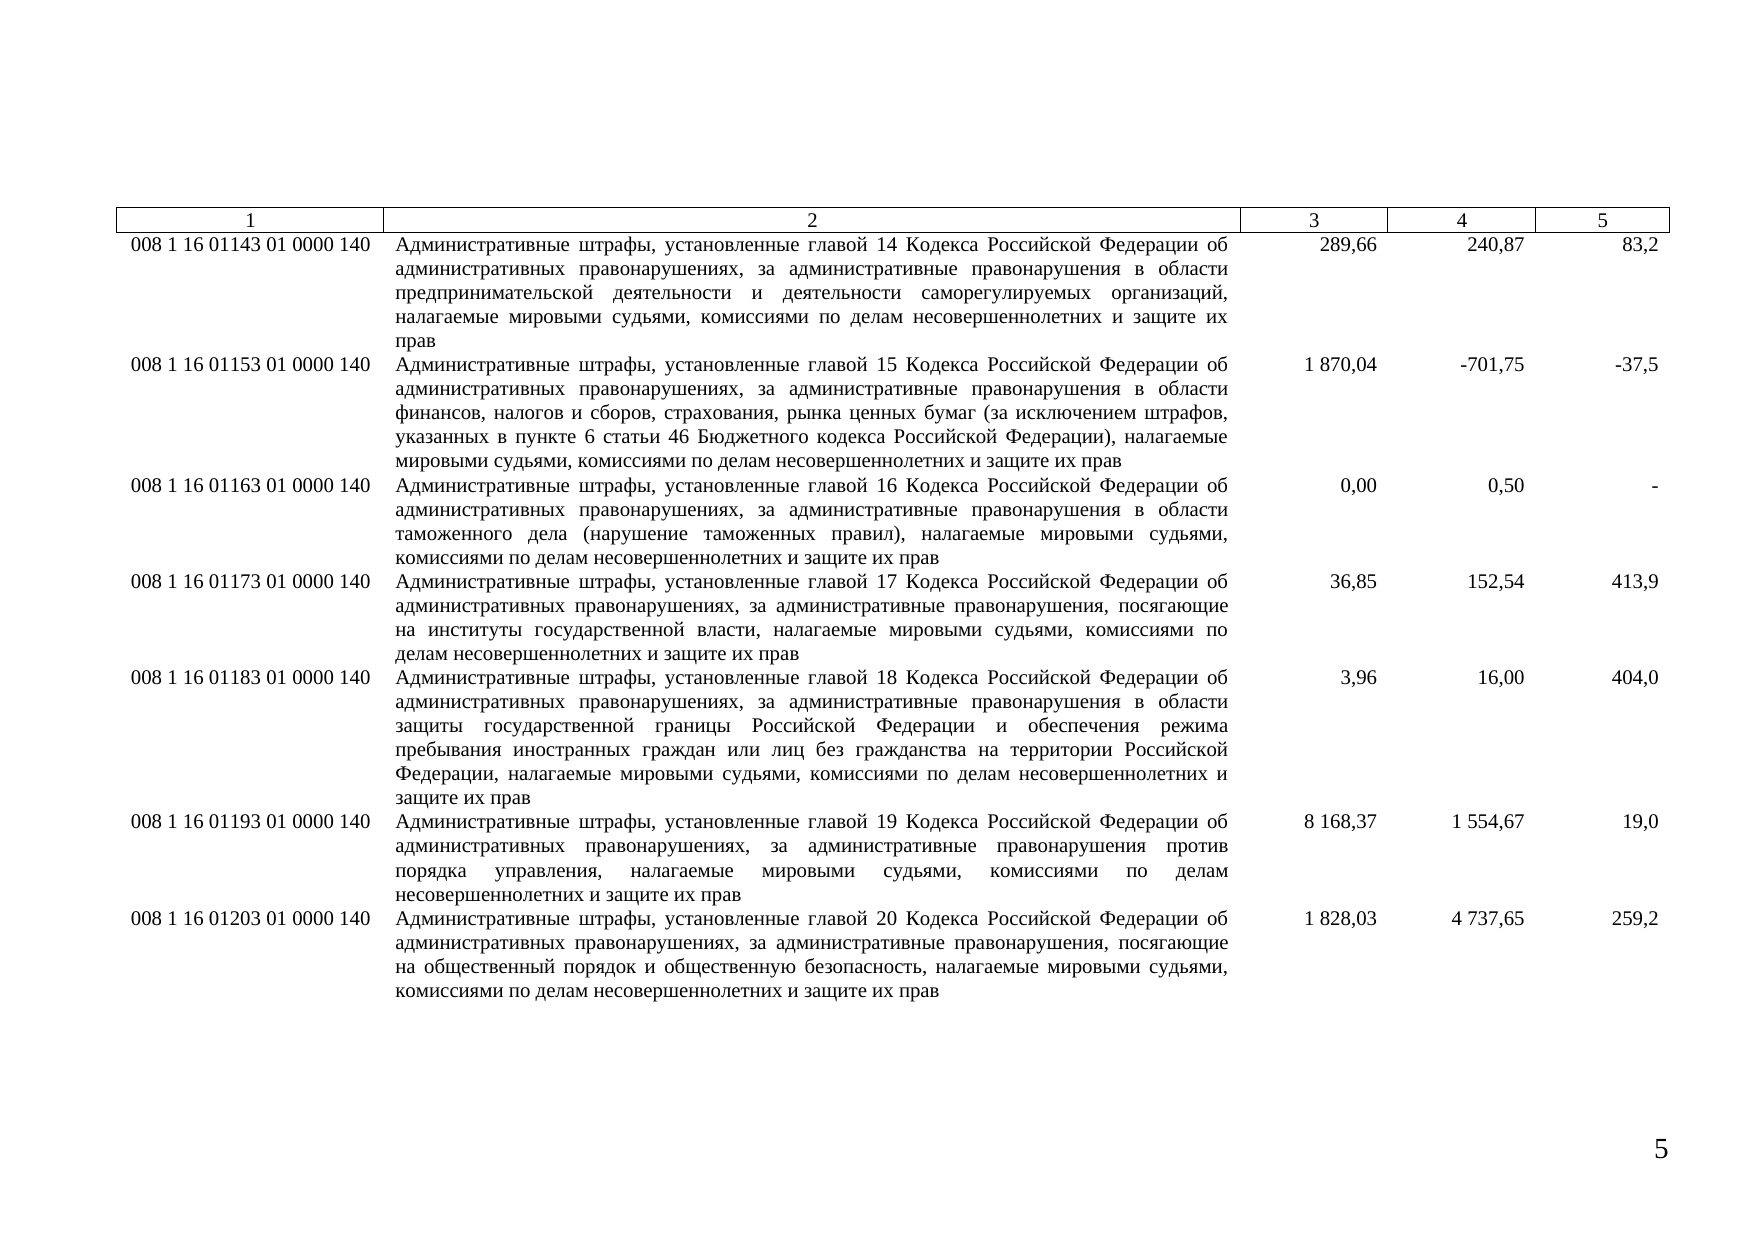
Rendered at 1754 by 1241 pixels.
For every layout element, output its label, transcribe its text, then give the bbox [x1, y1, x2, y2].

table_cell 008 1 16 01143 01 0000 140 [117, 233, 384, 352]
table_cell -37,5 [1536, 352, 1669, 472]
table_cell Административные штрафы, установленные главой 15 Кодекса Российской Федерации об административных правонарушениях, за административные правонарушения в области финансов, налогов и сборов, страхования, рынка ценных бумаг (за исключением штрафов, указанных в пункте 6 статьи 46 Бюджетного кодекса Российской Федерации), налагаемые мировыми судьями, комиссиями по делам несовершеннолетних и защите их прав [384, 352, 1240, 472]
table_cell 83,2 [1536, 233, 1669, 352]
table_cell 259,2 [1536, 906, 1669, 1002]
table_cell 1 554,67 [1388, 809, 1536, 906]
table_cell -701,75 [1388, 352, 1536, 472]
table_cell Административные штрафы, установленные главой 20 Кодекса Российской Федерации об административных правонарушениях, за административные правонарушения, посягающие на общественный порядок и общественную безопасность, налагаемые мировыми судьями, комиссиями по делам несовершеннолетних и защите их прав [384, 906, 1240, 1002]
table_cell - [1536, 473, 1669, 569]
table_header 2 [384, 208, 1240, 232]
table_cell 008 1 16 01193 01 0000 140 [117, 809, 384, 906]
table_cell 0,00 [1240, 473, 1388, 569]
table_header 1 [117, 208, 383, 232]
table_cell Административные штрафы, установленные главой 17 Кодекса Российской Федерации об административных правонарушениях, за административные правонарушения, посягающие на институты государственной власти, налагаемые мировыми судьями, комиссиями по делам несовершеннолетних и защите их прав [384, 569, 1240, 665]
table_cell 413,9 [1536, 569, 1669, 665]
table_cell 4 737,65 [1388, 906, 1536, 1002]
table_cell 008 1 16 01183 01 0000 140 [117, 665, 384, 809]
table_cell 008 1 16 01153 01 0000 140 [117, 352, 384, 472]
table_cell 1 870,04 [1240, 352, 1388, 472]
table_cell 008 1 16 01173 01 0000 140 [117, 569, 384, 665]
table_cell 240,87 [1388, 233, 1536, 352]
table_cell 19,0 [1536, 809, 1669, 906]
table_cell 289,66 [1240, 233, 1388, 352]
table_cell 3,96 [1240, 665, 1388, 809]
table_cell 16,00 [1388, 665, 1536, 809]
table_cell Административные штрафы, установленные главой 14 Кодекса Российской Федерации об административных правонарушениях, за административные правонарушения в области предпринимательской деятельности и деятельности саморегулируемых организаций, налагаемые мировыми судьями, комиссиями по делам несовершеннолетних и защите их прав [384, 233, 1240, 352]
table_cell 152,54 [1388, 569, 1536, 665]
table_header 3 [1241, 208, 1387, 232]
table_cell 36,85 [1240, 569, 1388, 665]
table_cell 8 168,37 [1240, 809, 1388, 906]
table_header 4 [1388, 208, 1535, 232]
table_cell Административные штрафы, установленные главой 18 Кодекса Российской Федерации об административных правонарушениях, за административные правонарушения в области защиты государственной границы Российской Федерации и обеспечения режима пребывания иностранных граждан или лиц без гражданства на территории Российской Федерации, налагаемые мировыми судьями, комиссиями по делам несовершеннолетних и защите их прав [384, 665, 1240, 809]
table_cell 404,0 [1536, 665, 1669, 809]
table_header 5 [1536, 208, 1669, 232]
table_cell 1 828,03 [1240, 906, 1388, 1002]
table_cell 008 1 16 01203 01 0000 140 [117, 906, 384, 1002]
table_cell 008 1 16 01163 01 0000 140 [117, 473, 384, 569]
table_cell Административные штрафы, установленные главой 19 Кодекса Российской Федерации об административных правонарушениях, за административные правонарушения против порядка управления, налагаемые мировыми судьями, комиссиями по делам несовершеннолетних и защите их прав [384, 809, 1240, 906]
table_cell Административные штрафы, установленные главой 16 Кодекса Российской Федерации об административных правонарушениях, за административные правонарушения в области таможенного дела (нарушение таможенных правил), налагаемые мировыми судьями, комиссиями по делам несовершеннолетних и защите их прав [384, 473, 1240, 569]
table_cell 0,50 [1388, 473, 1536, 569]
